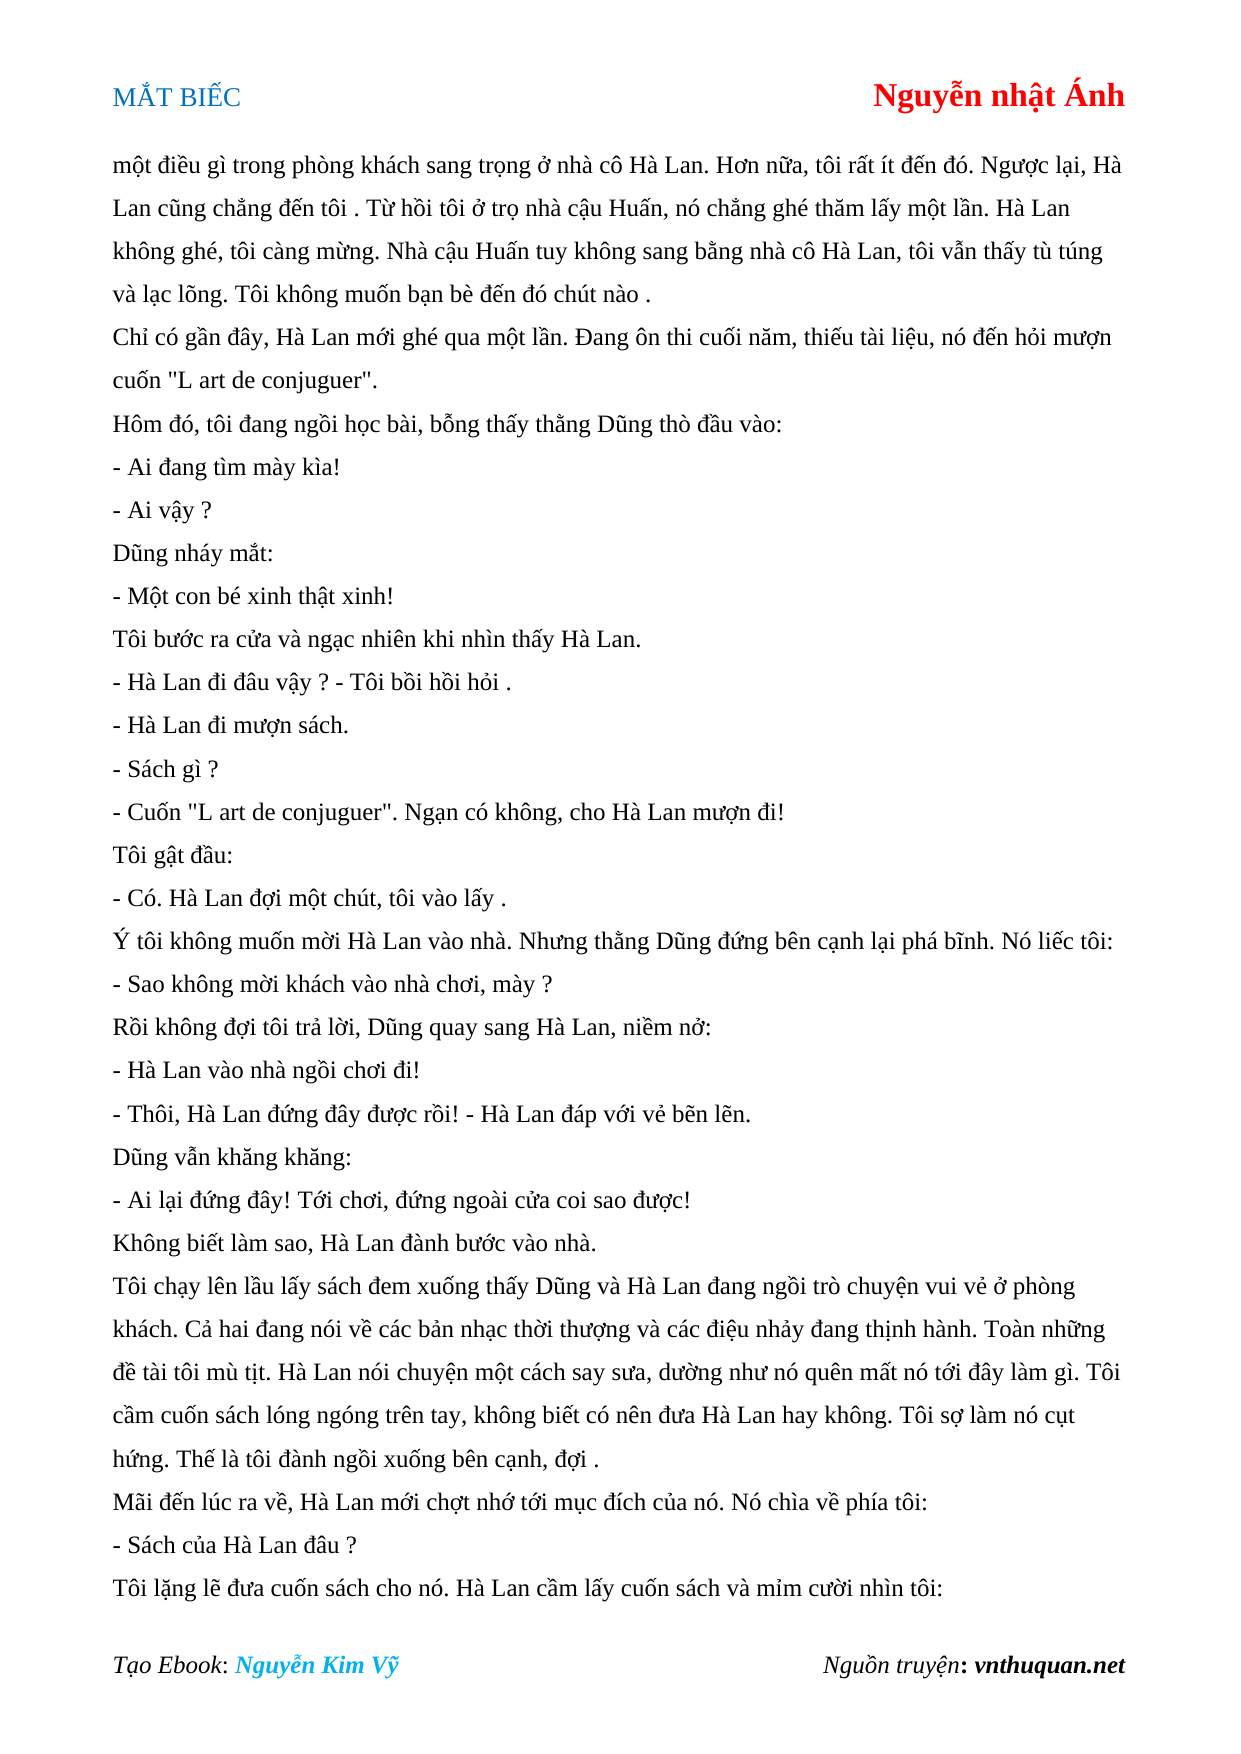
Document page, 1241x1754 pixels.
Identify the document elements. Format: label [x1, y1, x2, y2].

text [112, 150, 1128, 1602]
